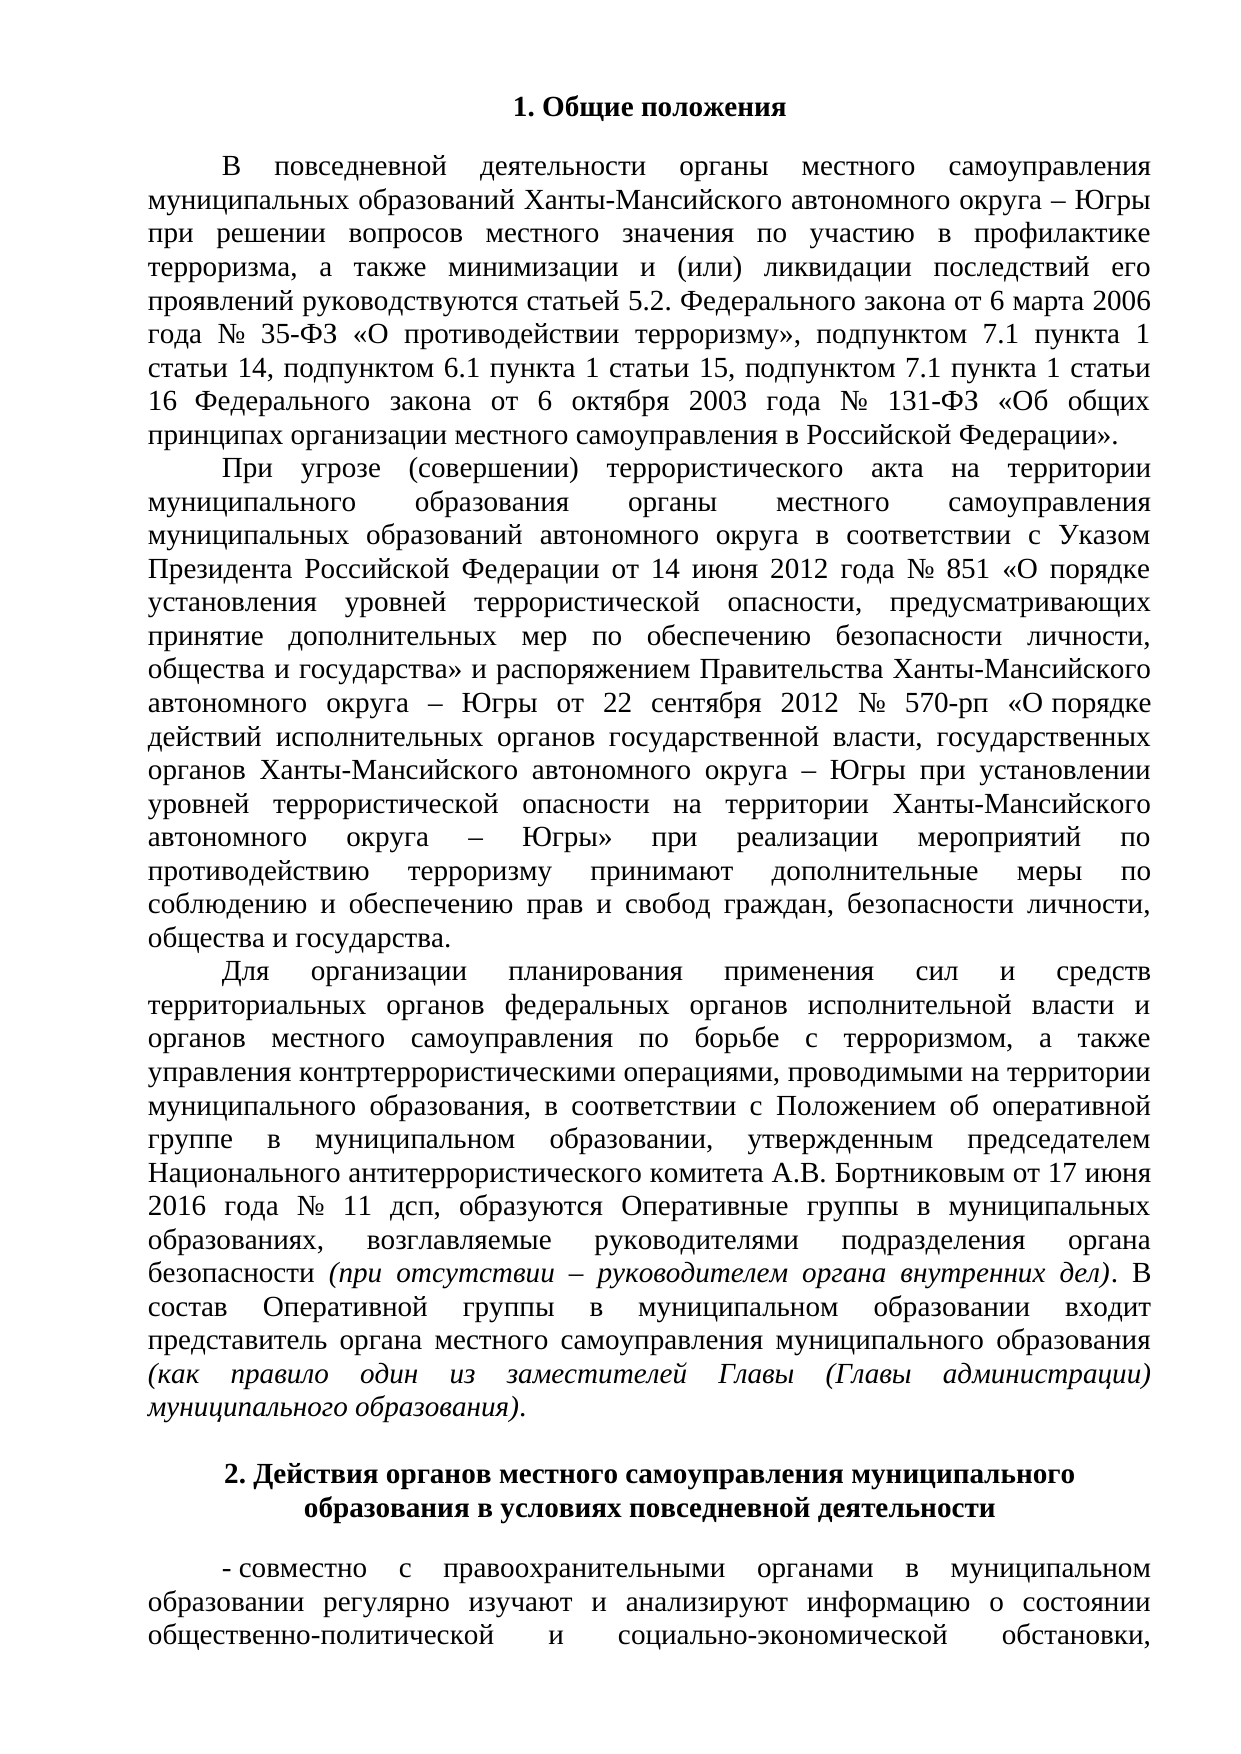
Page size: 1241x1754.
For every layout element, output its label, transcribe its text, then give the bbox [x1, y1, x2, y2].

text Для организации планирования применения сил и средств территориальных органов федеральных органов исполнительной власти и органов местного самоуправления по борьбе с терроризмом, а также управления контртеррористическими операциями, проводимыми на территории муниципального образования, в соответствии с Положением об оперативной группе в муниципальном образовании, утвержденным председателем Национального антитеррористического комитета А.В. Бортниковым от 17 июня 2016 года № 11 дсп, образуются Оперативные группы в муниципальных образованиях, возглавляемые руководителями подразделения органа безопасности (при отсутствии – руководителем органа внутренних дел). В состав Оперативной группы в муниципальном образовании входит представитель органа местного самоуправления муниципального образования (как правило один из заместителей Главы (Главы администрации) муниципального образования). [148, 953, 1152, 1423]
text 1. Общие положения [148, 89, 1152, 122]
text 2. Действия органов местного самоуправления муниципального образования в условиях повседневной деятельности [148, 1457, 1152, 1524]
text В повседневной деятельности органы местного самоуправления муниципальных образований Ханты-Мансийского автономного округа – Югры при решении вопросов местного значения по участию в профилактике терроризма, а также минимизации и (или) ликвидации последствий его проявлений руководствуются статьей 5.2. Федерального закона от 6 марта 2006 года № 35-ФЗ «О противодействии терроризму», подпунктом 7.1 пункта 1 статьи 14, подпунктом 6.1 пункта 1 статьи 15, подпунктом 7.1 пункта 1 статьи 16 Федерального закона от 6 октября 2003 года № 131-ФЗ «Об общих принципах организации местного самоуправления в Российской Федерации». [148, 148, 1152, 450]
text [148, 1550, 1152, 1651]
text При угрозе (совершении) террористического акта на территории муниципального образования органы местного самоуправления муниципальных образований автономного округа в соответствии с Указом Президента Российской Федерации от 14 июня 2012 года № 851 «О порядке установления уровней террористической опасности, предусматривающих принятие дополнительных мер по обеспечению безопасности личности, общества и государства» и распоряжением Правительства Ханты-Мансийского автономного округа – Югры от 22 сентября 2012 № 570-рп «О порядке действий исполнительных органов государственной власти, государственных органов Ханты-Мансийского автономного округа – Югры при установлении уровней террористической опасности на территории Ханты-Мансийского автономного округа – Югры» при реализации мероприятий по противодействию терроризму принимают дополнительные меры по соблюдению и обеспечению прав и свобод граждан, безопасности личности, общества и государства. [148, 450, 1152, 953]
